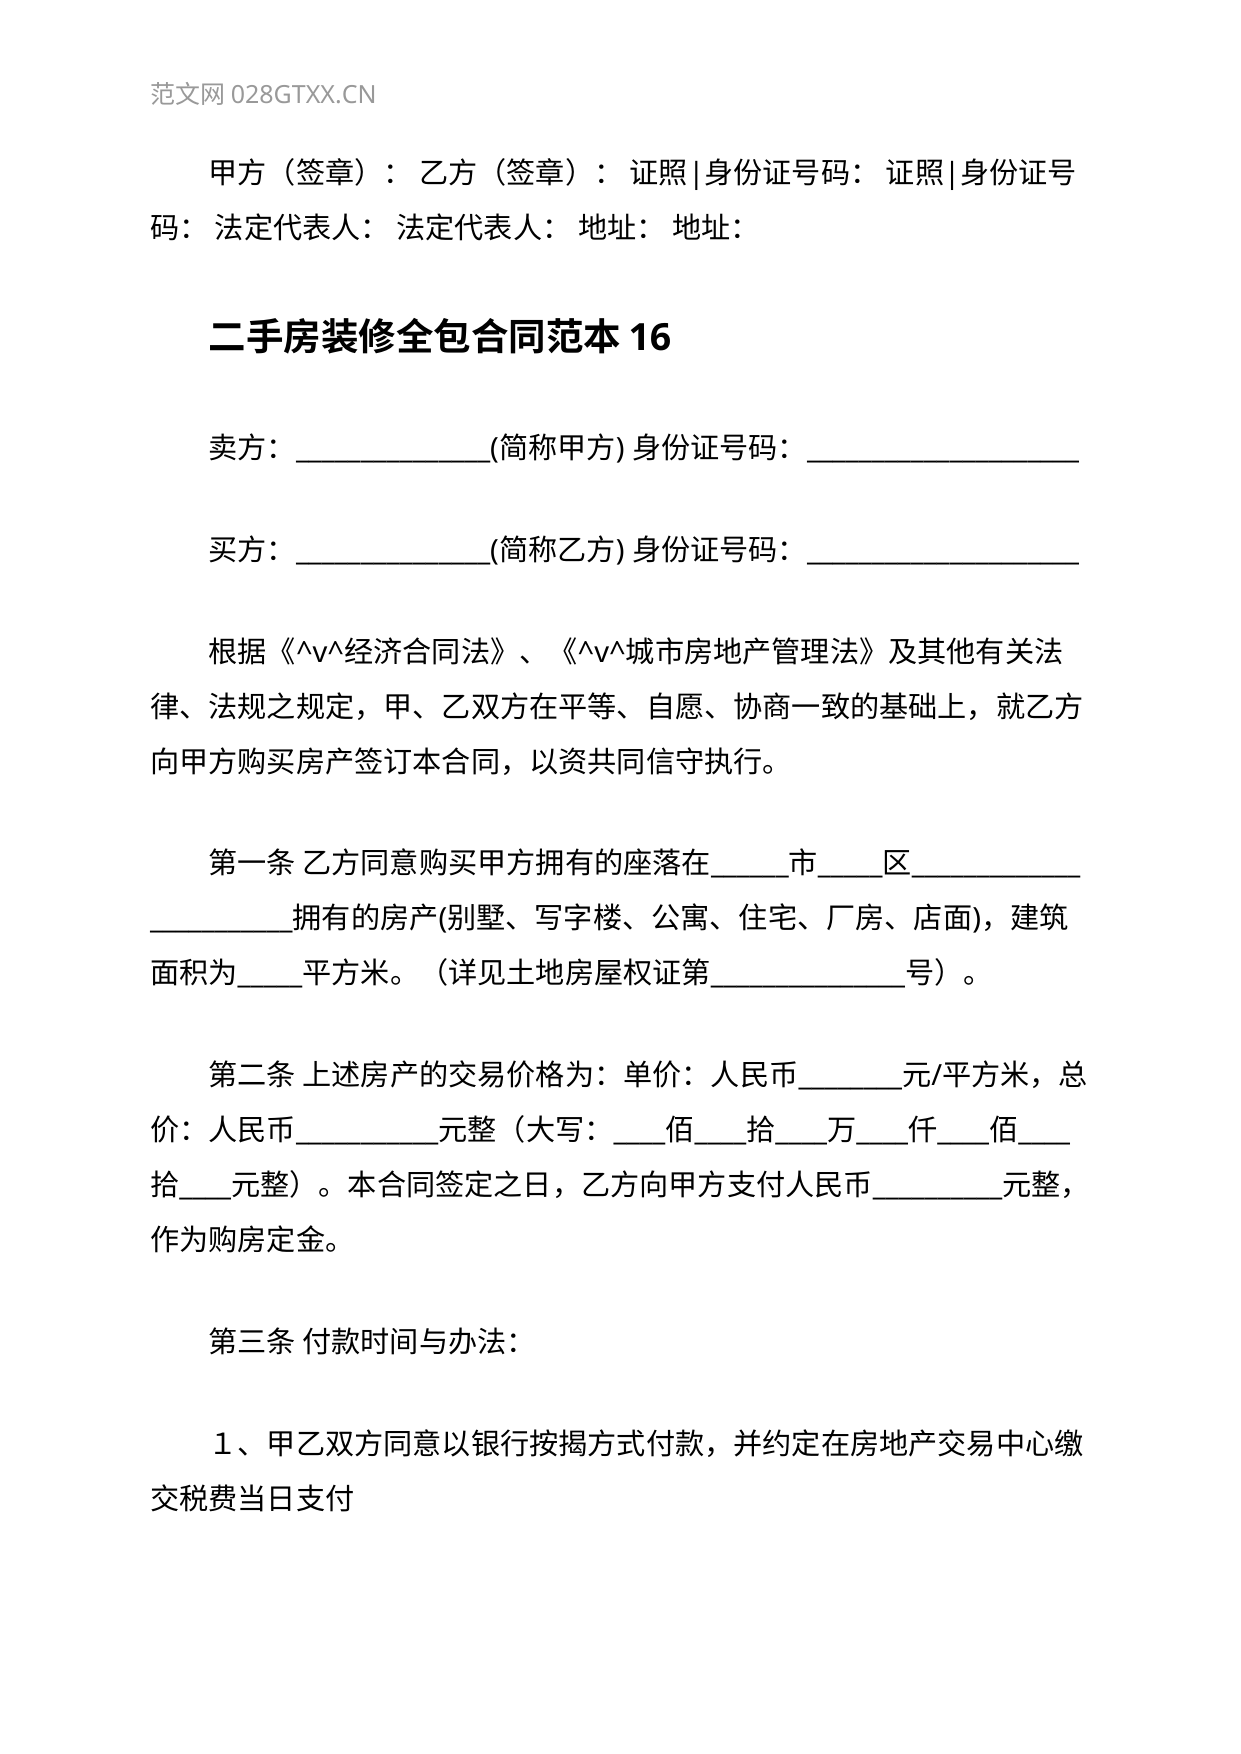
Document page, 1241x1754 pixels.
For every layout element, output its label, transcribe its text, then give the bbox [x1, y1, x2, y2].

text 第三条 付款时间与办法： [150, 1319, 1090, 1361]
text 根据《^v^经济合同法》、《^v^城市房地产管理法》及其他有关法律、法规之规定，甲、乙双方在平等、自愿、协商一致的基础上，就乙方向甲方购买房产签订本合同，以资共同信守执行。 [150, 628, 1090, 781]
text 第一条 乙方同意购买甲方拥有的座落在______市_____区________________________拥有的房产(别墅、写字楼、公寓、住宅、厂房、店面)，建筑面积为_____平方米。（详见土地房屋权证第_______________号）。 [150, 840, 1090, 992]
text 二手房装修全包合同范本16 [150, 307, 1090, 361]
text 买方：_______________(简称乙方) 身份证号码：_____________________ [150, 526, 1090, 569]
text 卖方：_______________(简称甲方) 身份证号码：_____________________ [150, 424, 1090, 467]
text 甲方（签章）： 乙方（签章）： 证照|身份证号码： 证照|身份证号码： 法定代表人： 法定代表人： 地址： 地址： [150, 150, 1090, 247]
text １、甲乙双方同意以银行按揭方式付款，并约定在房地产交易中心缴交税费当日支付 [150, 1421, 1090, 1518]
text 第二条 上述房产的交易价格为：单价：人民币________元/平方米，总价：人民币___________元整（大写：____佰____拾____万____仟____佰____拾____元整）。本合同签定之日，乙方向甲方支付人民币__________元整，作为购房定金。 [150, 1052, 1090, 1259]
